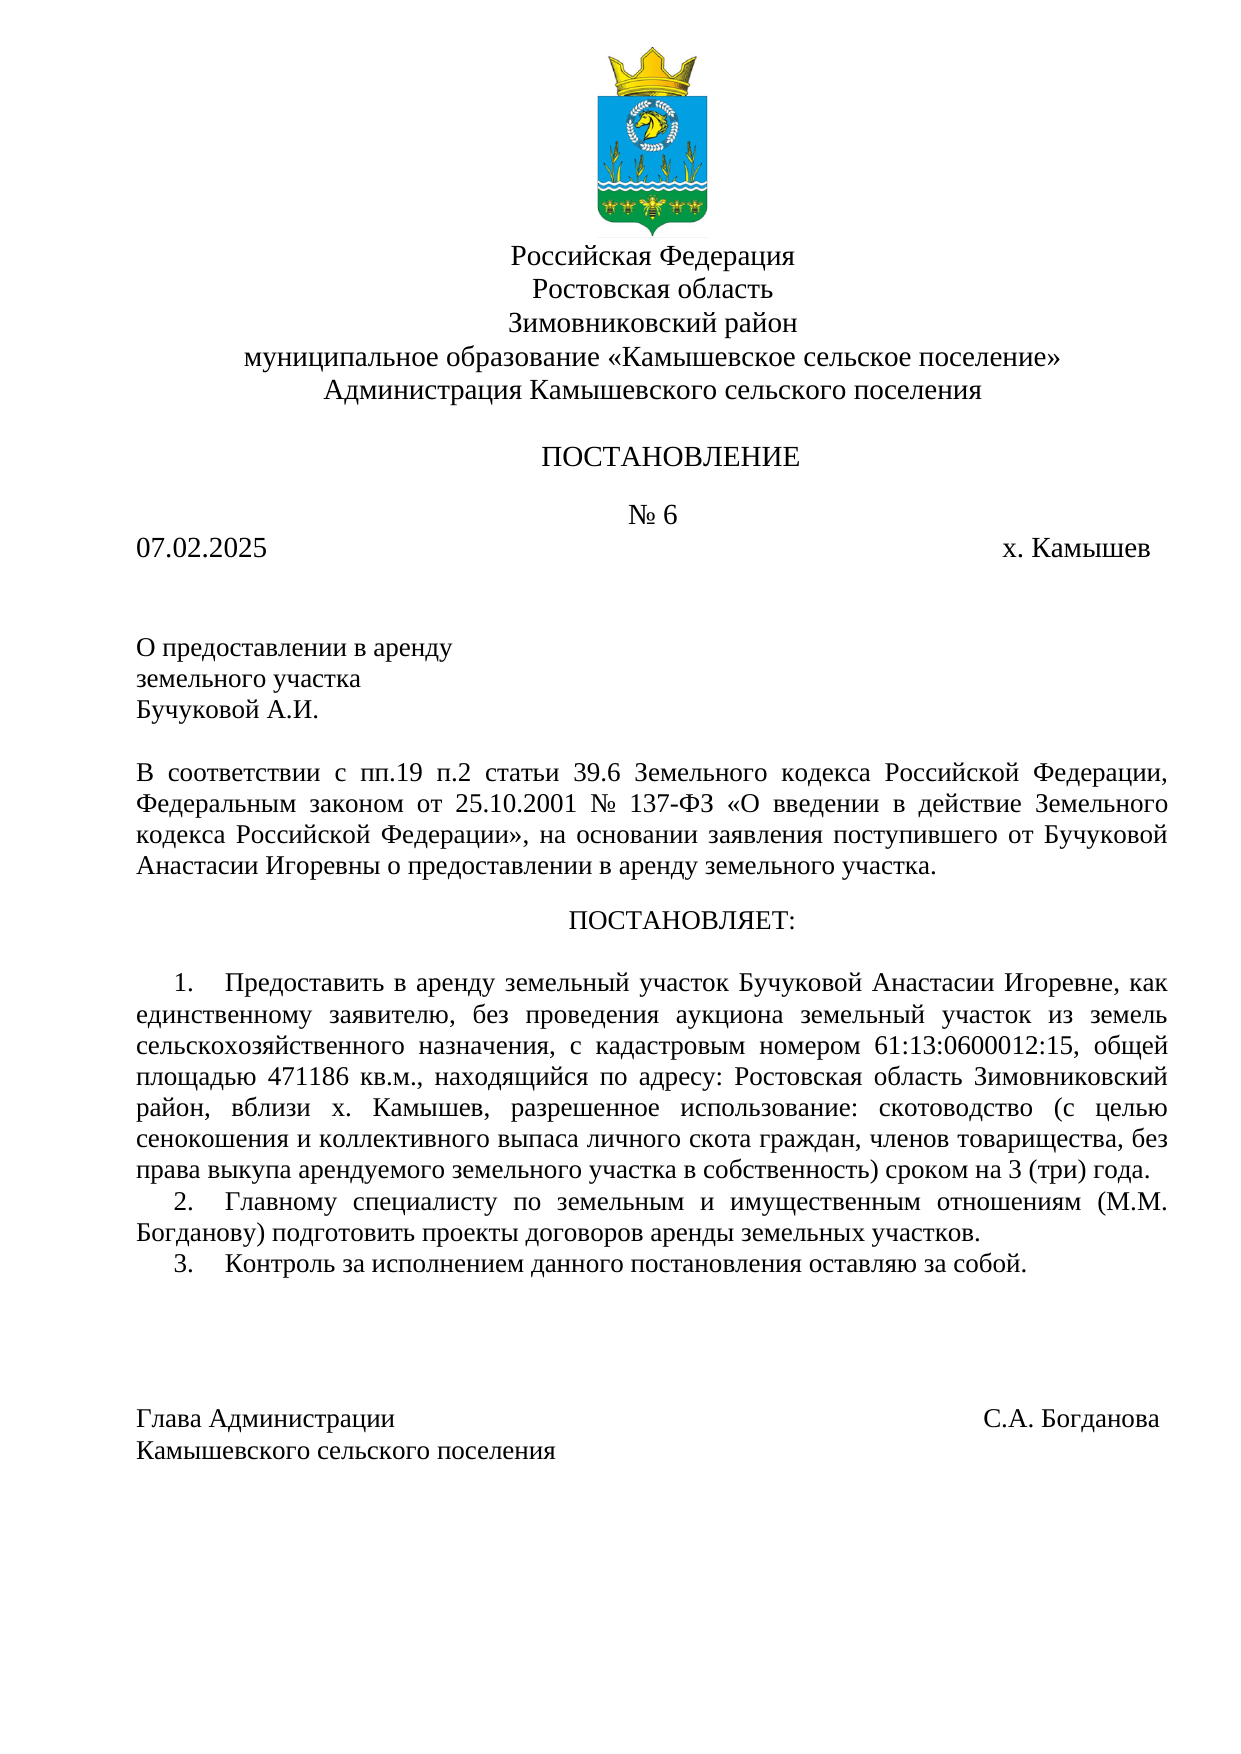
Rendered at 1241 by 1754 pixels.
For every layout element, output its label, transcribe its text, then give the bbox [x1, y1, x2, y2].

list Предоставить в аренду земельный участок Бучуковой Анастасии Игоревне, как единственному заявителю, без проведения аукциона земельный участок из земель сельскохозяйственного назначения, с кадастровым номером 61:13:0600012:15, общей площадью 471186 кв.м., находящийся по адресу: Ростовская область Зимовниковский район, вблизи х. Камышев, разрешенное использование: скотоводство (с целью сенокошения и коллективного выпаса личного скота граждан, членов товарищества, без права выкупа арендуемого земельного участка в собственность) сроком на 3 (три) года. [136, 967, 1169, 1184]
text ПОСТАНОВЛЕНИЕ [136, 439, 1169, 473]
picture [597, 168, 708, 238]
text Глава Администрации С.А. Богданова [136, 1403, 1169, 1434]
text В соответствии с пп.19 п.2 статьи 39.6 Земельного кодекса Российской Федерации, Федеральным законом от 25.10.2001 № 137-ФЗ «О введении в действие Земельного кодекса Российской Федерации», на основании заявления поступившего от Бучуковой Анастасии Игоревны о предоставлении в аренду земельного участка. [136, 756, 1169, 880]
text Российская Федерация [136, 238, 1169, 272]
text ПОСТАНОВЛЯЕТ: [136, 904, 1169, 935]
picture [627, 100, 678, 151]
list Контроль за исполнением данного постановления оставляю за собой. [136, 1247, 1169, 1278]
text Камышевского сельского поселения [136, 1434, 1169, 1465]
text земельного участка [136, 662, 1169, 693]
text Администрация Камышевского сельского поселения [136, 372, 1169, 406]
text Зимовниковский район [136, 305, 1169, 339]
text 07.02.2025 х. Камышев [136, 530, 1169, 564]
picture [662, 156, 669, 176]
text О предоставлении в аренду [136, 631, 1169, 662]
text Бучуковой А.И. [136, 693, 1169, 724]
text Ростовская область [136, 272, 1169, 305]
list Главному специалисту по земельным и имущественным отношениям (М.М. Богданову) подготовить проекты договоров аренды земельных участков. [136, 1184, 1169, 1247]
text № 6 [136, 497, 1169, 530]
picture [637, 157, 643, 175]
picture [687, 143, 694, 162]
picture [597, 47, 708, 96]
text муниципальное образование «Камышевское сельское поселение» [136, 339, 1169, 372]
picture [612, 146, 618, 162]
